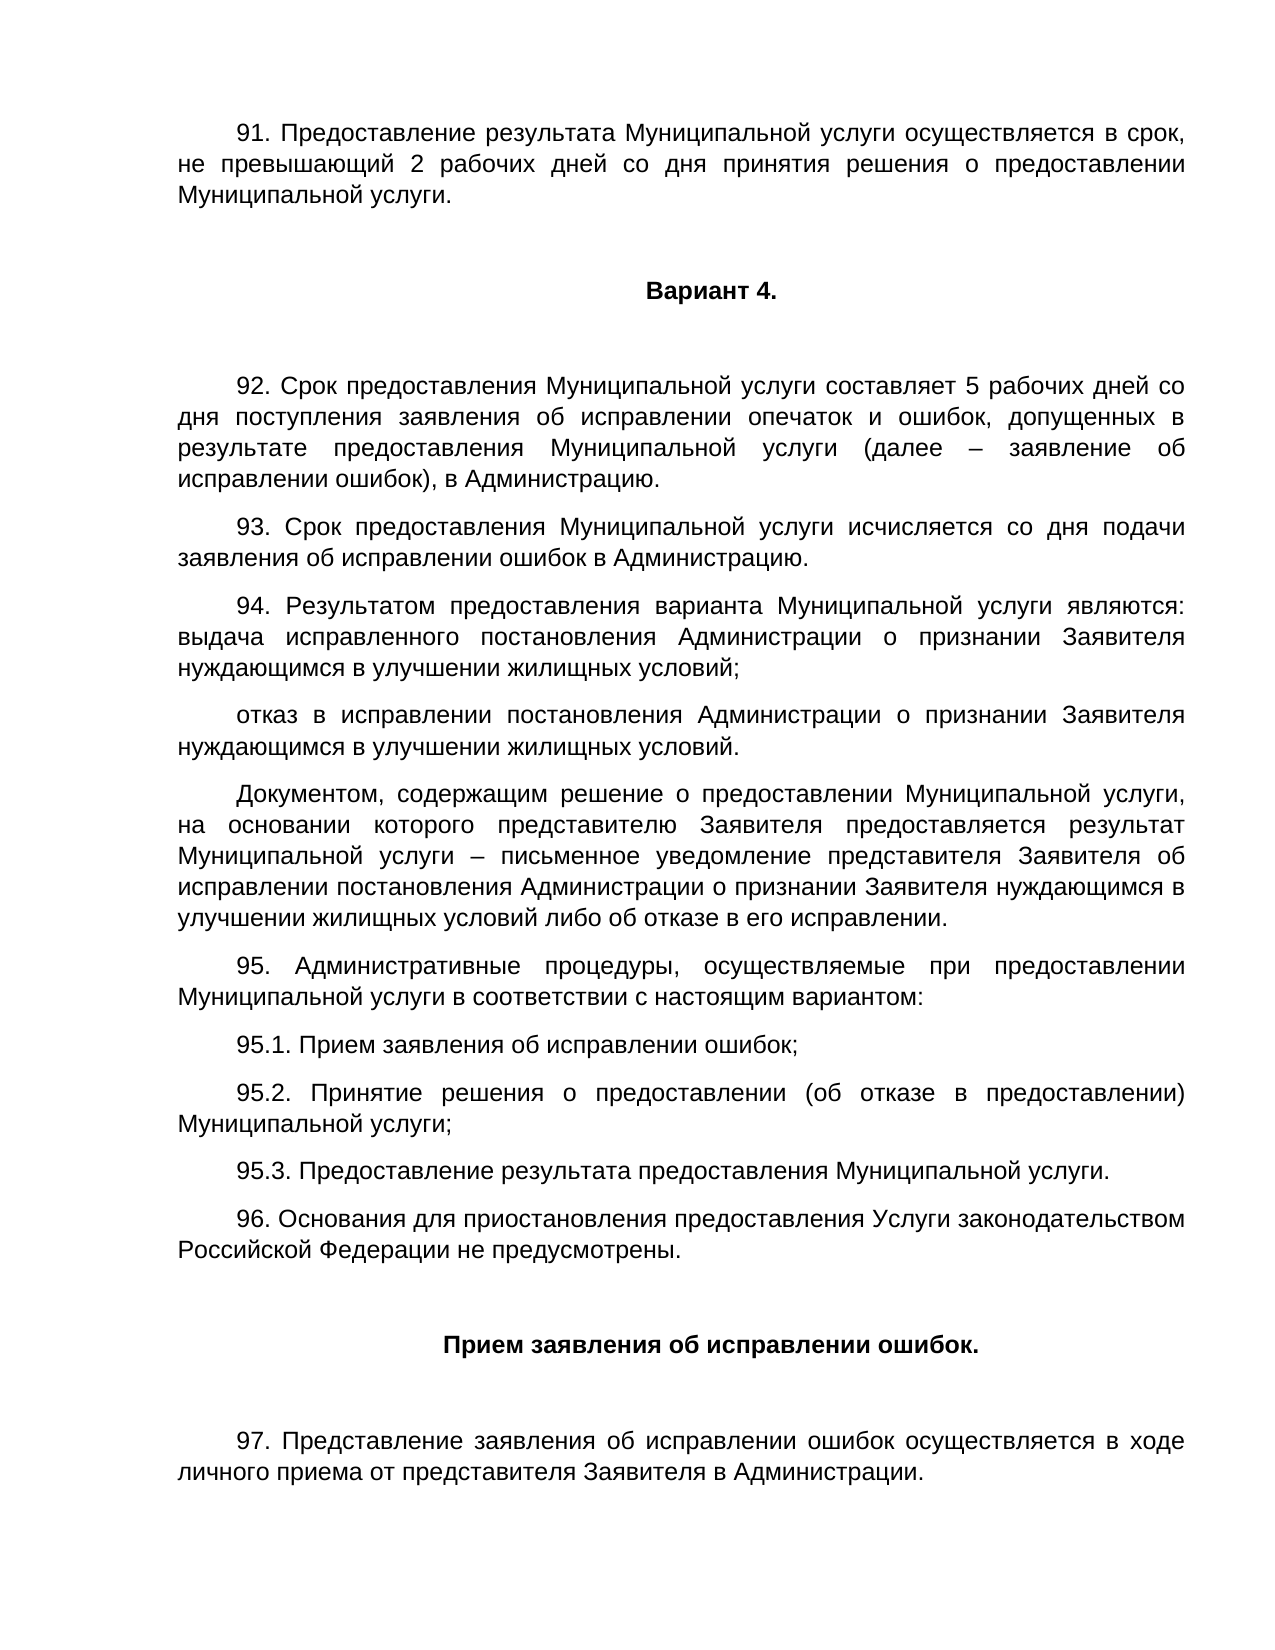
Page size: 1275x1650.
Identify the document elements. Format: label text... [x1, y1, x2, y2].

text 91. Предоставление результата Муниципальной услуги осуществляется в срок, не превышающий 2 рабочих дней со дня принятия решения о предоставлении Муниципальной услуги. [177, 118, 1186, 209]
text 95.1. Прием заявления об исправлении ошибок; [177, 1030, 1186, 1058]
text 95.2. Принятие решения о предоставлении (об отказе в предоставлении) Муниципальной услуги; [177, 1077, 1186, 1137]
text Прием заявления об исправлении ошибок. [177, 1330, 1186, 1359]
text 93. Срок предоставления Муниципальной услуги исчисляется со дня подачи заявления об исправлении ошибок в Администрацию. [177, 512, 1186, 572]
text 94. Результатом предоставления варианта Муниципальной услуги являются: выдача исправленного постановления Администрации о признании Заявителя нуждающимся в улучшении жилищных условий; [177, 591, 1186, 681]
text 92. Срок предоставления Муниципальной услуги составляет 5 рабочих дней со дня поступления заявления об исправлении опечаток и ошибок, допущенных в результате предоставления Муниципальной услуги (далее – заявление об исправлении ошибок), в Администрацию. [177, 371, 1186, 493]
text 97. Представление заявления об исправлении ошибок осуществляется в ходе личного приема от представителя Заявителя в Администрации. [177, 1426, 1186, 1486]
text 95.3. Предоставление результата предоставления Муниципальной услуги. [177, 1156, 1186, 1185]
text 96. Основания для приостановления предоставления Услуги законодательством Российской Федерации не предусмотрены. [177, 1204, 1186, 1264]
text отказ в исправлении постановления Администрации о признании Заявителя нуждающимся в улучшении жилищных условий. [177, 700, 1186, 760]
text Документом, содержащим решение о предоставлении Муниципальной услуги, на основании которого представителю Заявителя предоставляется результат Муниципальной услуги – письменное уведомление представителя Заявителя об исправлении постановления Администрации о признании Заявителя нуждающимся в улучшении жилищных условий либо об отказе в его исправлении. [177, 779, 1186, 932]
text 95. Административные процедуры, осуществляемые при предоставлении Муниципальной услуги в соответствии с настоящим вариантом: [177, 951, 1186, 1011]
text Вариант 4. [177, 276, 1186, 304]
